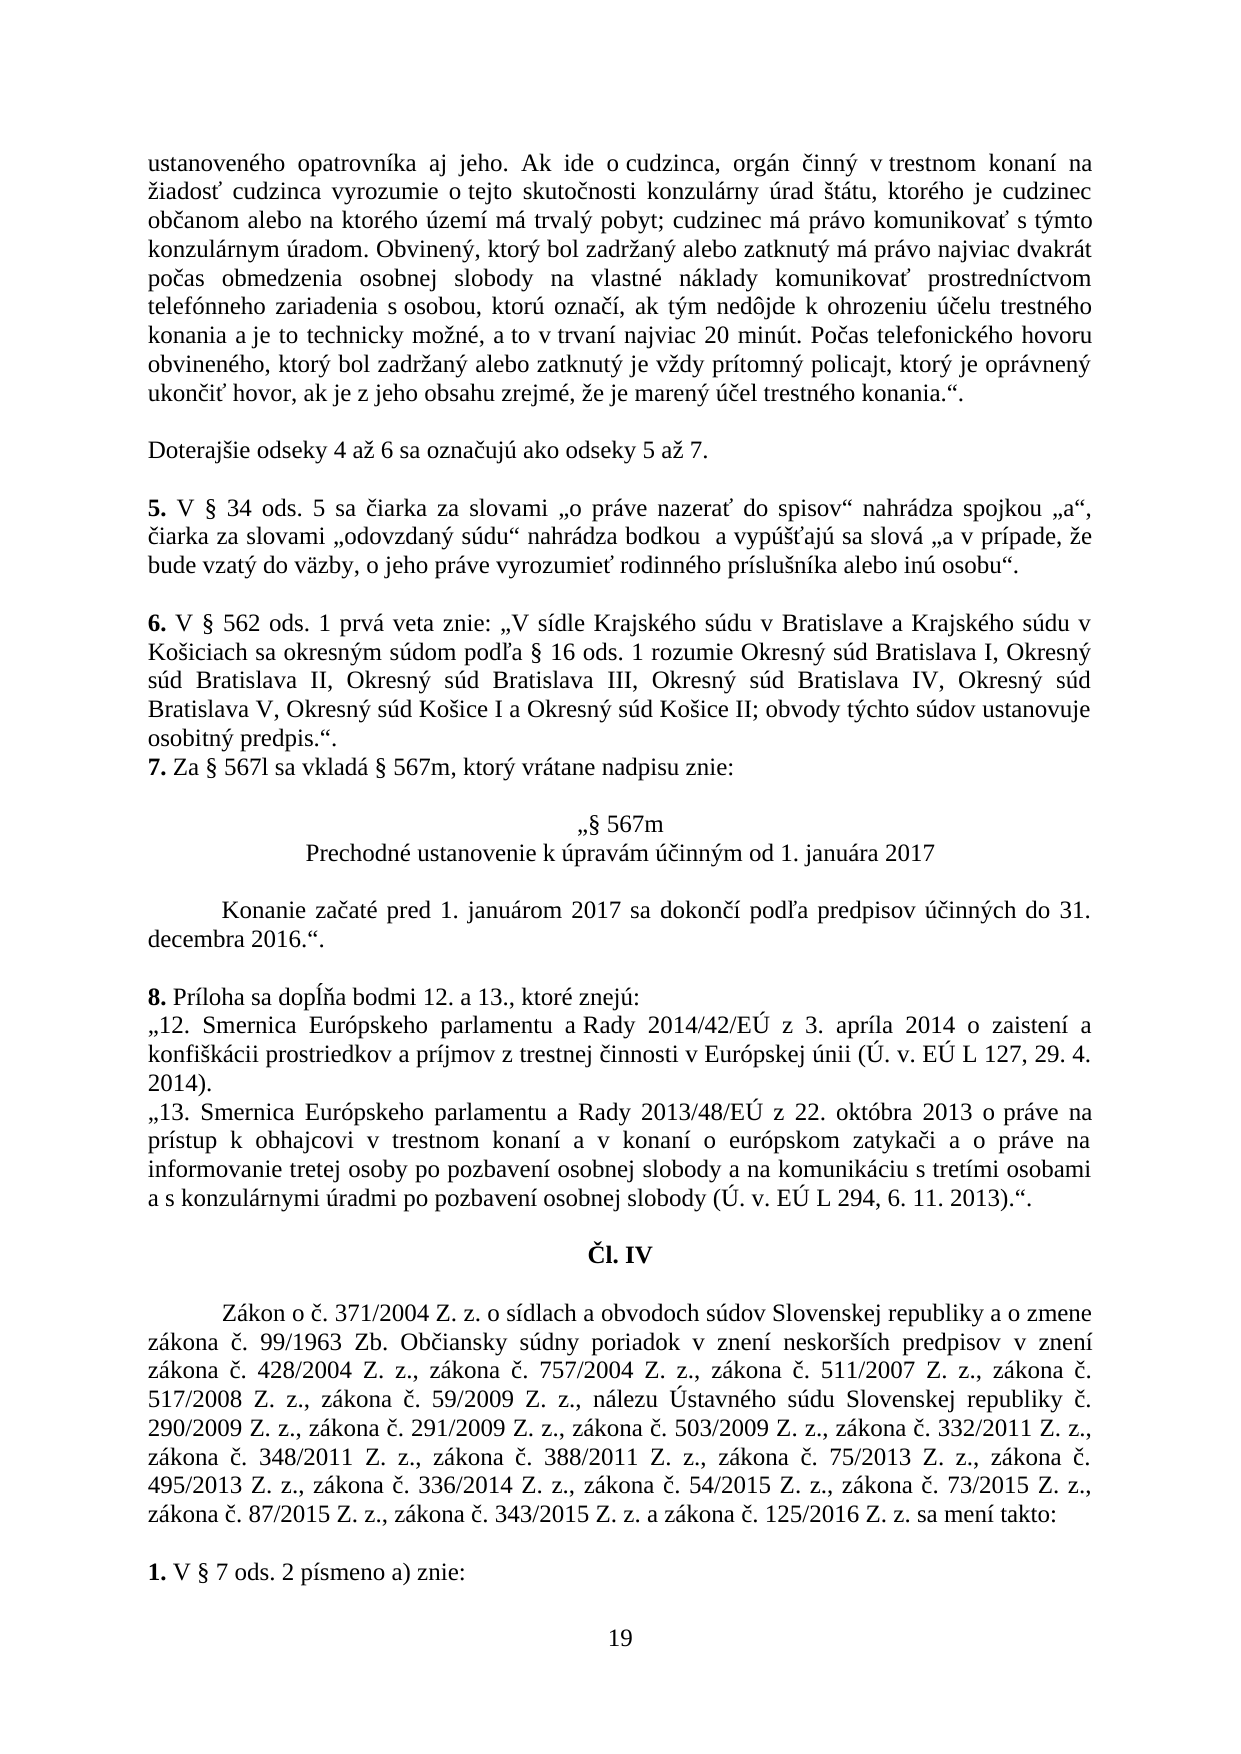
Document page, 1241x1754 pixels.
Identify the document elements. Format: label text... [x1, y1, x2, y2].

text Prechodné ustanovenie k úpravám účinným od 1. januára 2017 [148, 838, 1092, 867]
text 5. V § 34 ods. 5 sa čiarka za slovami „o práve nazerať do spisov“ nahrádza spojkou „a“, čiarka za slovami „odovzdaný súdu“ nahrádza bodkou a vypúšťajú sa slová „a v prípade, že bude vzatý do väzby, o jeho práve vyrozumieť rodinného príslušníka alebo inú osobu“. [148, 493, 1092, 579]
text „12. Smernica Európskeho parlamentu a Rady 2014/42/EÚ z 3. apríla 2014 o zaistení a konfiškácii prostriedkov a príjmov z trestnej činnosti v Európskej únii (Ú. v. EÚ L 127, 29. 4. 2014). [148, 1011, 1092, 1097]
text Konanie začaté pred 1. januárom 2017 sa dokončí podľa predpisov účinných do 31. decembra 2016.“. [148, 896, 1092, 953]
text „13. Smernica Európskeho parlamentu a Rady 2013/48/EÚ z 22. októbra 2013 o práve na prístup k obhajcovi v trestnom konaní a v konaní o európskom zatykači a o práve na informovanie tretej osoby po pozbavení osobnej slobody a na komunikáciu s tretími osobami a s konzulárnymi úradmi po pozbavení osobnej slobody (Ú. v. EÚ L 294, 6. 11. 2013).“. [148, 1097, 1092, 1212]
text 6. V § 562 ods. 1 prvá veta znie: „V sídle Krajského súdu v Bratislave a Krajského súdu v Košiciach sa okresným súdom podľa § 16 ods. 1 rozumie Okresný súd Bratislava I, Okresný súd Bratislava II, Okresný súd Bratislava III, Okresný súd Bratislava IV, Okresný súd Bratislava V, Okresný súd Košice I a Okresný súd Košice II; obvody týchto súdov ustanovuje osobitný predpis.“. [148, 608, 1092, 752]
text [148, 148, 1092, 406]
text „§ 567m [148, 809, 1092, 838]
text Doterajšie odseky 4 až 6 sa označujú ako odseky 5 až 7. [148, 435, 1092, 464]
text Zákon o č. 371/2004 Z. z. o sídlach a obvodoch súdov Slovenskej republiky a o zmene zákona č. 99/1963 Zb. Občiansky súdny poriadok v znení neskorších predpisov v znení zákona č. 428/2004 Z. z., zákona č. 757/2004 Z. z., zákona č. 511/2007 Z. z., zákona č. 517/2008 Z. z., zákona č. 59/2009 Z. z., nálezu Ústavného súdu Slovenskej republiky č. 290/2009 Z. z., zákona č. 291/2009 Z. z., zákona č. 503/2009 Z. z., zákona č. 332/2011 Z. z., zákona č. 348/2011 Z. z., zákona č. 388/2011 Z. z., zákona č. 75/2013 Z. z., zákona č. 495/2013 Z. z., zákona č. 336/2014 Z. z., zákona č. 54/2015 Z. z., zákona č. 73/2015 Z. z., zákona č. 87/2015 Z. z., zákona č. 343/2015 Z. z. a zákona č. 125/2016 Z. z. sa mení takto: [148, 1298, 1092, 1528]
text 8. Príloha sa dopĺňa bodmi 12. a 13., ktoré znejú: [148, 982, 1092, 1011]
text 1. V § 7 ods. 2 písmeno a) znie: [148, 1557, 1092, 1586]
text Čl. IV [148, 1241, 1092, 1269]
text 7. Za § 567l sa vkladá § 567m, ktorý vrátane nadpisu znie: [148, 752, 1092, 781]
